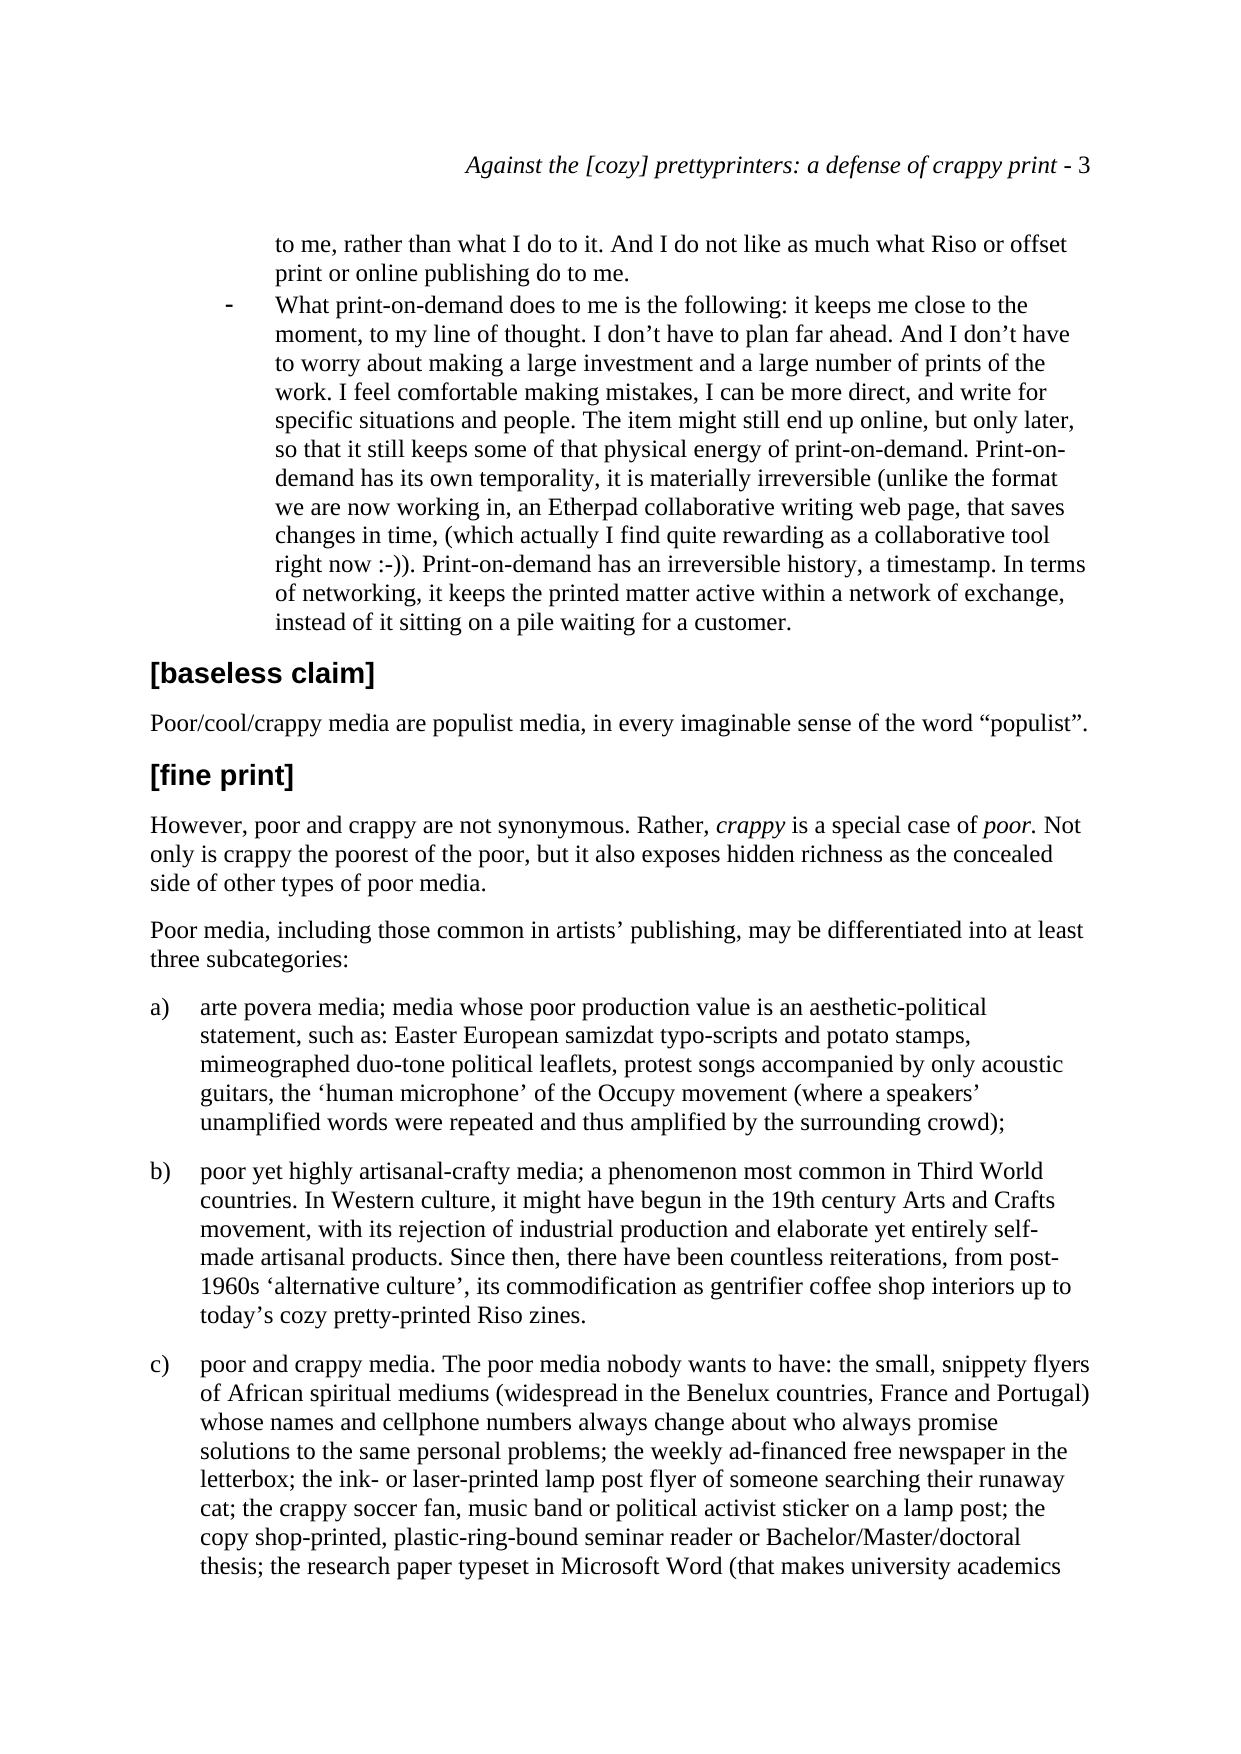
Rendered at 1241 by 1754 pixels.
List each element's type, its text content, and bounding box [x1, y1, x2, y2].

list arte povera media; media whose poor production value is an aesthetic-political statement, such as: Easter European samizdat typo-scripts and potato stamps, mimeographed duo-tone political leaflets, protest songs accompanied by only acoustic guitars, the ‘human microphone’ of the Occupy movement (where a speakers’ unamplified words were repeated and thus amplified by the surrounding crowd); [150, 992, 1090, 1135]
text Poor media, including those common in artists’ publishing, may be differentiated into at least three subcategories: [150, 915, 1090, 973]
subtitle [baseless claim] [150, 656, 1090, 690]
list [225, 229, 1090, 287]
text However, poor and crappy are not synonymous. Rather, crappy is a special case of poor. Not only is crappy the poorest of the poor, but it also exposes hidden richness as the concealed side of other types of poor media. [150, 810, 1090, 897]
list What print-on-demand does to me is the following: it keeps me close to the moment, to my line of thought. I don’t have to plan far ahead. And I don’t have to worry about making a large investment and a large number of prints of the work. I feel comfortable making mistakes, I can be more direct, and write for specific situations and people. The item might still end up online, but only later, so that it still keeps some of that physical energy of print-on-demand. Print-on-demand has its own temporality, it is materially irreversible (unlike the format we are now working in, an Etherpad collaborative writing web page, that saves changes in time, (which actually I find quite rewarding as a collaborative tool right now :-)). Print-on-demand has an irreversible history, a timestamp. In terms of networking, it keeps the printed matter active within a network of exchange, instead of it sitting on a pile waiting for a customer. [225, 290, 1090, 635]
text Poor/cool/crappy media are populist media, in every imaginable sense of the word “populist”. [150, 708, 1090, 737]
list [150, 1349, 1090, 1579]
subtitle [fine print] [150, 758, 1090, 792]
list poor yet highly artisanal-crafty media; a phenomenon most common in Third World countries. In Western culture, it might have begun in the 19th century Arts and Crafts movement, with its rejection of industrial production and elaborate yet entirely self-made artisanal products. Since then, there have been countless reiterations, from post-1960s ‘alternative culture’, its commodification as gentrifier coffee shop interiors up to today’s cozy pretty-printed Riso zines. [150, 1156, 1090, 1329]
